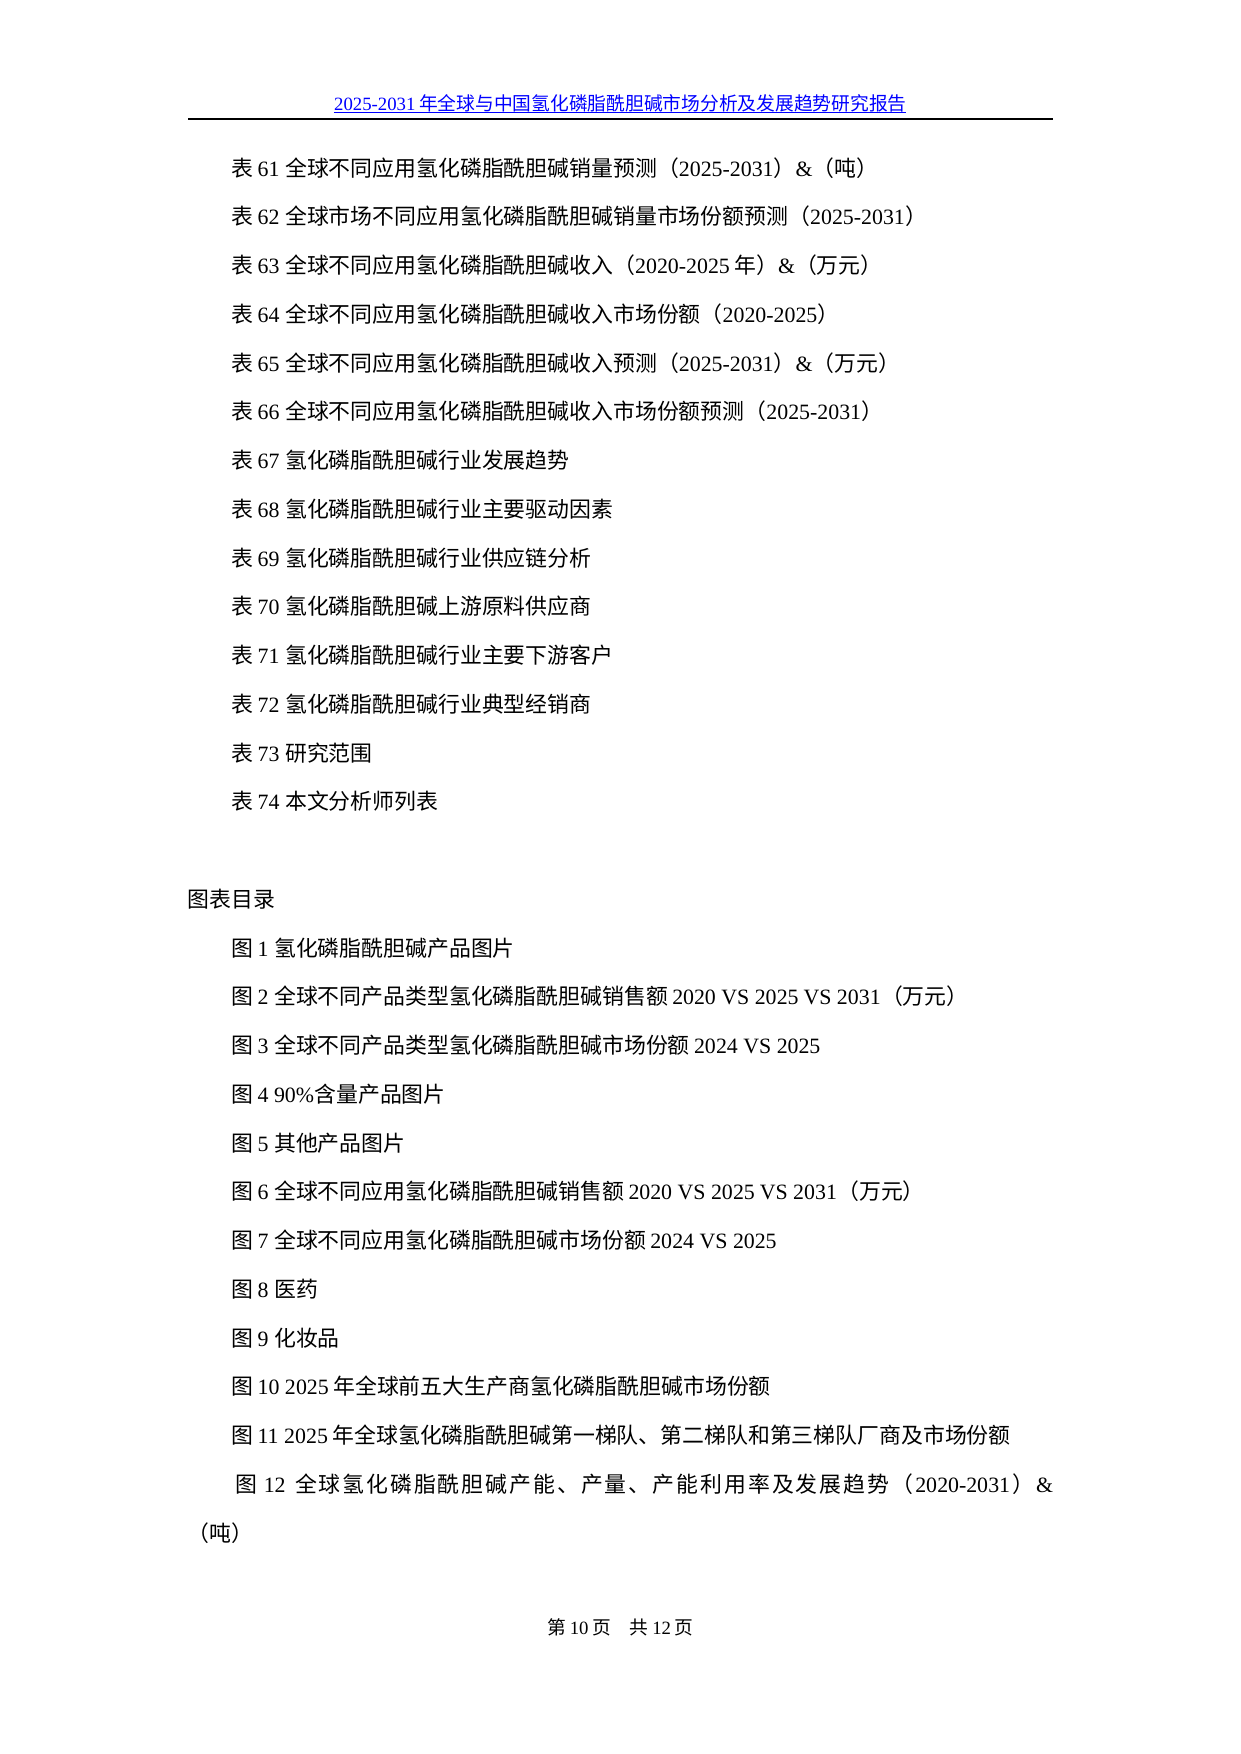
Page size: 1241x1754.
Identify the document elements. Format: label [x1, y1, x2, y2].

text [187, 150, 1053, 1548]
